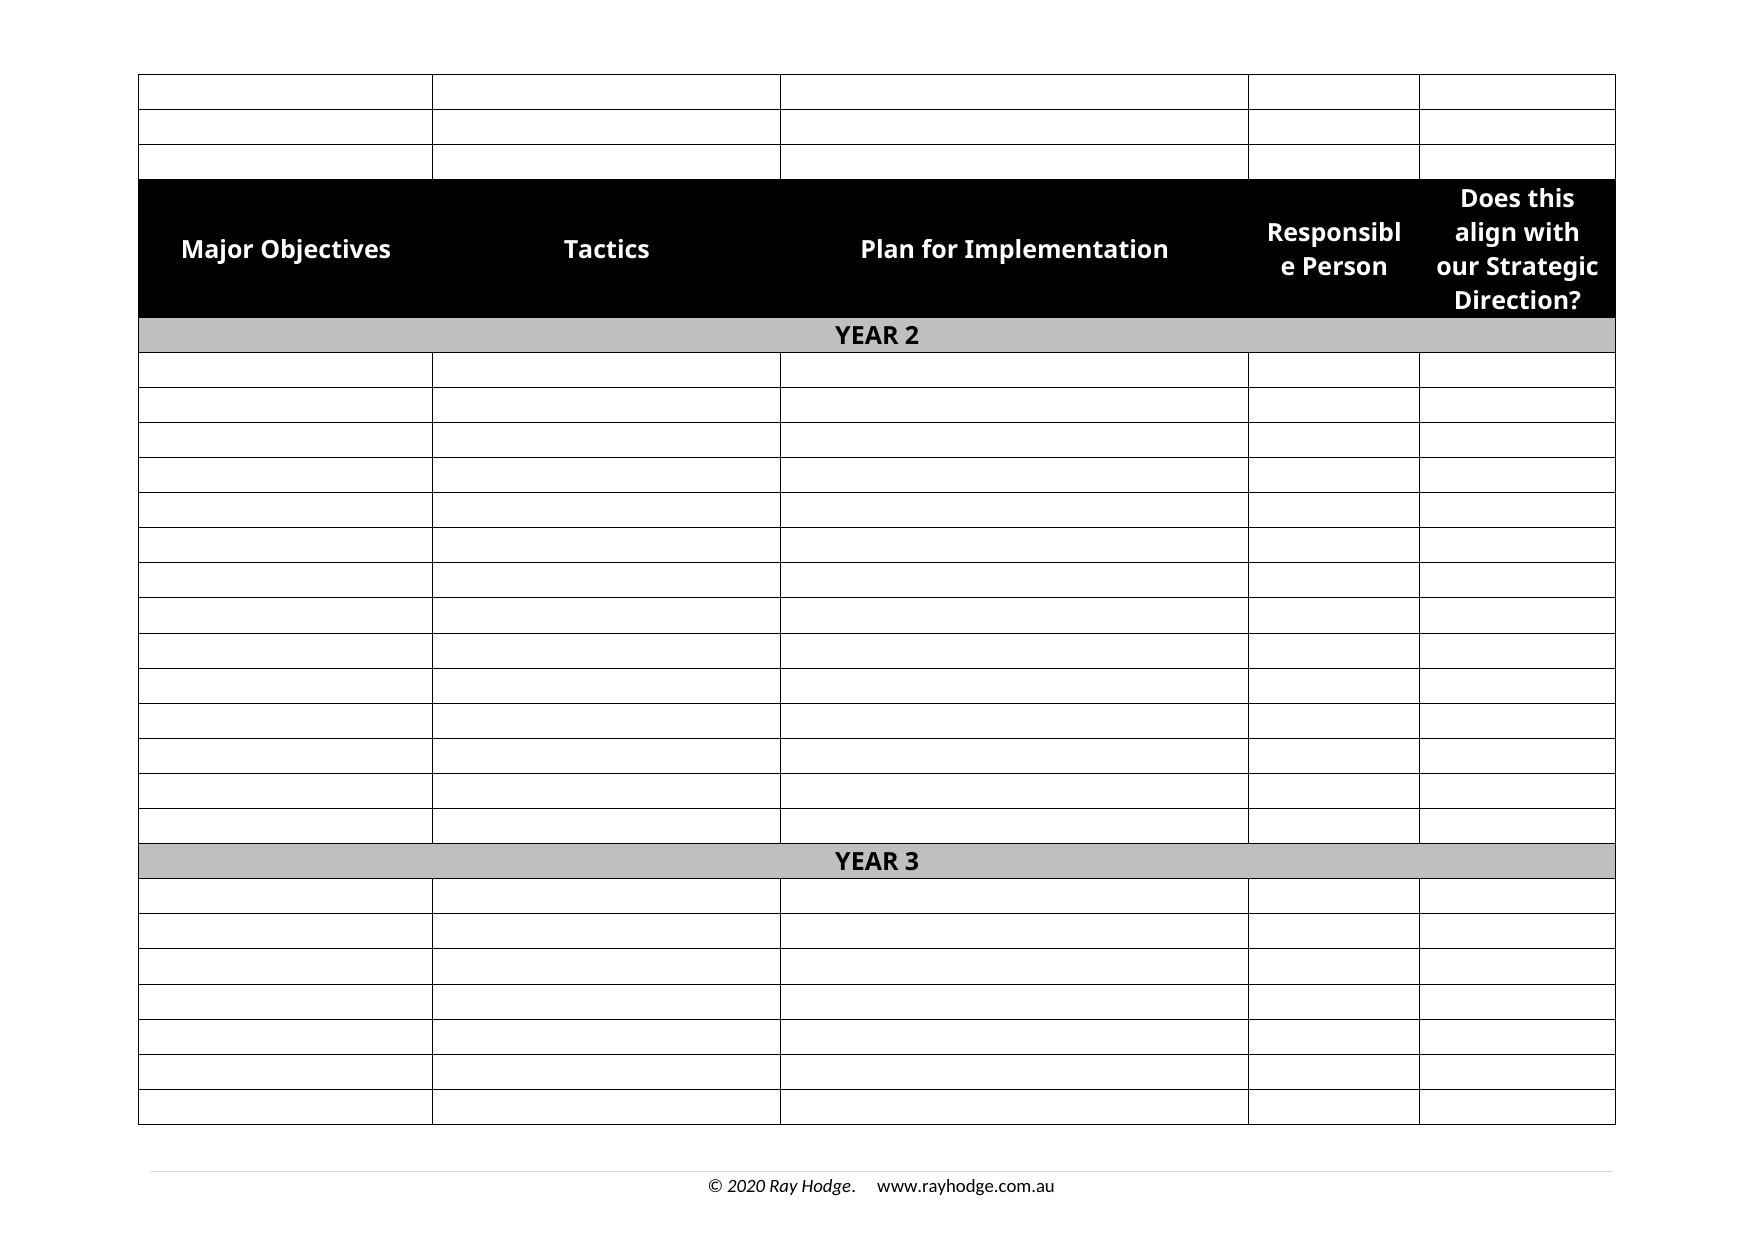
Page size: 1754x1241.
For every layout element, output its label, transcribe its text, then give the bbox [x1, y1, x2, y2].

table_cell [1249, 145, 1419, 179]
table_cell [1420, 1055, 1615, 1089]
table_cell [1249, 75, 1419, 109]
table_cell [139, 985, 432, 1018]
table_cell [433, 1055, 780, 1089]
table_cell Tactics [433, 180, 780, 316]
table_cell [1249, 493, 1419, 527]
table_cell [139, 458, 432, 492]
table_cell [1249, 1090, 1419, 1124]
table_cell [1420, 423, 1615, 457]
table_cell [1420, 985, 1615, 1018]
table_cell [781, 353, 1248, 387]
table_cell [433, 739, 780, 773]
table_cell [1249, 598, 1419, 632]
table_cell [139, 879, 432, 913]
table_cell [1249, 985, 1419, 1018]
table_cell [1249, 388, 1419, 422]
table_cell [1249, 1055, 1419, 1089]
table_cell [1420, 145, 1615, 179]
table_cell [433, 634, 780, 667]
table_cell [1249, 353, 1419, 387]
table_cell [781, 669, 1248, 703]
table_cell [781, 774, 1248, 808]
table_cell [433, 1020, 780, 1054]
table_cell [1420, 1020, 1615, 1054]
table_cell [433, 914, 780, 948]
table_cell [433, 110, 780, 144]
table_cell [781, 458, 1248, 492]
table_cell [433, 388, 780, 422]
table_cell [433, 809, 780, 843]
table_cell [139, 914, 432, 948]
table_cell [139, 1020, 432, 1054]
table_cell Major Objectives [139, 180, 432, 316]
table_cell [433, 704, 780, 738]
table_cell Plan for Implementation [781, 180, 1248, 316]
table_cell [781, 388, 1248, 422]
table_cell [1249, 949, 1419, 983]
table_cell [781, 598, 1248, 632]
table_cell [1420, 1090, 1615, 1124]
table_cell [139, 949, 432, 983]
table_cell [433, 774, 780, 808]
table_cell [781, 914, 1248, 948]
table_cell [139, 423, 432, 457]
table_cell [433, 598, 780, 632]
table_cell YEAR 3 [139, 844, 1615, 878]
table_cell [1420, 353, 1615, 387]
table_cell [139, 774, 432, 808]
table_cell [433, 985, 780, 1018]
table_cell [1249, 774, 1419, 808]
table_cell YEAR 2 [139, 318, 1615, 352]
table_cell [139, 634, 432, 667]
table_cell [433, 879, 780, 913]
table_cell [1420, 458, 1615, 492]
table_cell [1249, 528, 1419, 562]
table_cell [139, 493, 432, 527]
table_cell [433, 1090, 780, 1124]
table_cell [1420, 739, 1615, 773]
table_cell [781, 1055, 1248, 1089]
table_cell [139, 353, 432, 387]
table_cell [1420, 75, 1615, 109]
table_cell [1249, 1020, 1419, 1054]
table_cell [433, 949, 780, 983]
table_cell [1249, 634, 1419, 667]
table_cell [781, 528, 1248, 562]
table_cell [781, 704, 1248, 738]
table_cell [433, 528, 780, 562]
table_cell [1420, 528, 1615, 562]
table_cell [781, 1090, 1248, 1124]
table_cell [1249, 879, 1419, 913]
table_cell [139, 110, 432, 144]
table_cell [1420, 598, 1615, 632]
table_cell [433, 145, 780, 179]
table_cell [1249, 704, 1419, 738]
table_cell [781, 879, 1248, 913]
table_cell [781, 809, 1248, 843]
table_cell [139, 75, 432, 109]
table_cell [1249, 563, 1419, 597]
table_cell [139, 1055, 432, 1089]
table_cell [433, 423, 780, 457]
table_cell [139, 704, 432, 738]
table_cell [433, 75, 780, 109]
table_cell [139, 739, 432, 773]
table_cell [1420, 774, 1615, 808]
table_cell [781, 145, 1248, 179]
table_cell [781, 1020, 1248, 1054]
table_cell [1420, 110, 1615, 144]
table_cell [1420, 388, 1615, 422]
table_cell [1420, 949, 1615, 983]
table_cell [139, 1090, 432, 1124]
table_cell [1249, 458, 1419, 492]
table_cell [139, 528, 432, 562]
table_cell [1249, 669, 1419, 703]
table_cell [781, 634, 1248, 667]
table_cell [1420, 879, 1615, 913]
table_cell [139, 388, 432, 422]
table_cell [1249, 914, 1419, 948]
table_cell [139, 145, 432, 179]
table_cell [433, 563, 780, 597]
table_cell [781, 985, 1248, 1018]
table_cell [139, 669, 432, 703]
table_cell [433, 353, 780, 387]
table_cell [433, 493, 780, 527]
table_cell [1420, 669, 1615, 703]
table_cell [1420, 809, 1615, 843]
table_cell [1420, 914, 1615, 948]
table_cell [1249, 423, 1419, 457]
table_cell [433, 669, 780, 703]
table_cell [139, 598, 432, 632]
table_cell [1249, 809, 1419, 843]
table_cell [1420, 493, 1615, 527]
table_cell [781, 110, 1248, 144]
table_cell [139, 809, 432, 843]
table_cell [1420, 634, 1615, 667]
table_cell Responsible Person [1249, 180, 1419, 316]
table_cell [781, 493, 1248, 527]
table_cell [781, 75, 1248, 109]
table_cell [781, 949, 1248, 983]
table_cell [139, 563, 432, 597]
table_cell [781, 739, 1248, 773]
table_cell [433, 458, 780, 492]
table_cell [1420, 704, 1615, 738]
table_cell [1420, 563, 1615, 597]
table_cell [1249, 739, 1419, 773]
table_cell [1249, 110, 1419, 144]
table_cell Does this align with our Strategic Direction? [1420, 180, 1615, 316]
table_cell [781, 563, 1248, 597]
table_cell [781, 423, 1248, 457]
